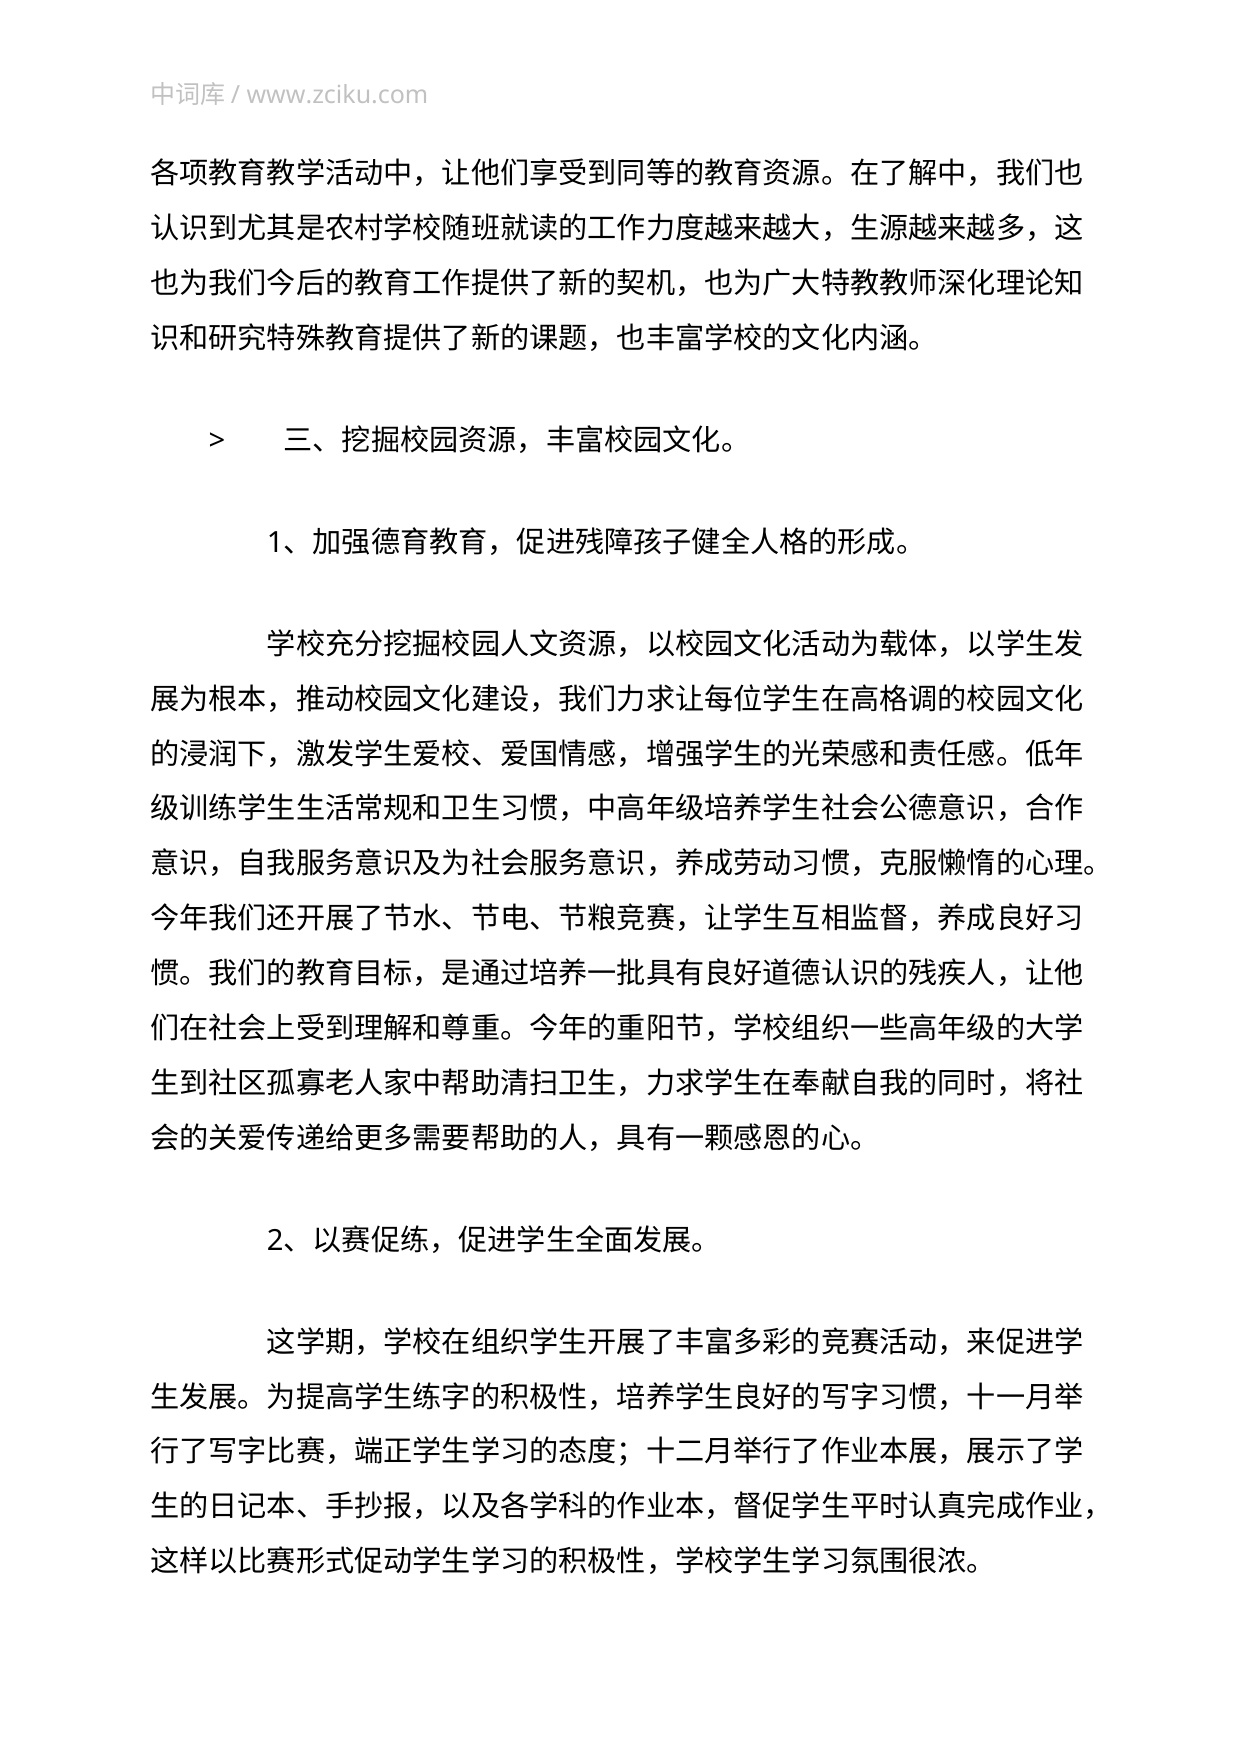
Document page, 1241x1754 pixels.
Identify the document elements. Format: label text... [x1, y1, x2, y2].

text 1、加强德育教育，促进残障孩子健全人格的形成。 [150, 518, 1090, 561]
text 这学期，学校在组织学生开展了丰富多彩的竞赛活动，来促进学生发展。为提高学生练字的积极性，培养学生良好的写字习惯，十一月举行了写字比赛，端正学生学习的态度；十二月举行了作业本展，展示了学生的日记本、手抄报，以及各学科的作业本，督促学生平时认真完成作业，这样以比赛形式促动学生学习的积极性，学校学生学习氛围很浓。 [150, 1318, 1090, 1580]
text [150, 150, 1090, 357]
text 学校充分挖掘校园人文资源，以校园文化活动为载体，以学生发展为根本，推动校园文化建设，我们力求让每位学生在高格调的校园文化的浸润下，激发学生爱校、爱国情感，增强学生的光荣感和责任感。低年级训练学生生活常规和卫生习惯，中高年级培养学生社会公德意识，合作意识，自我服务意识及为社会服务意识，养成劳动习惯，克服懒惰的心理。今年我们还开展了节水、节电、节粮竞赛，让学生互相监督，养成良好习惯。我们的教育目标，是通过培养一批具有良好道德认识的残疾人，让他们在社会上受到理解和尊重。今年的重阳节，学校组织一些高年级的大学生到社区孤寡老人家中帮助清扫卫生，力求学生在奉献自我的同时，将社会的关爱传递给更多需要帮助的人，具有一颗感恩的心。 [150, 620, 1090, 1157]
text 2、以赛促练，促进学生全面发展。 [150, 1216, 1090, 1259]
text > 三、挖掘校园资源，丰富校园文化。 [150, 416, 1090, 459]
